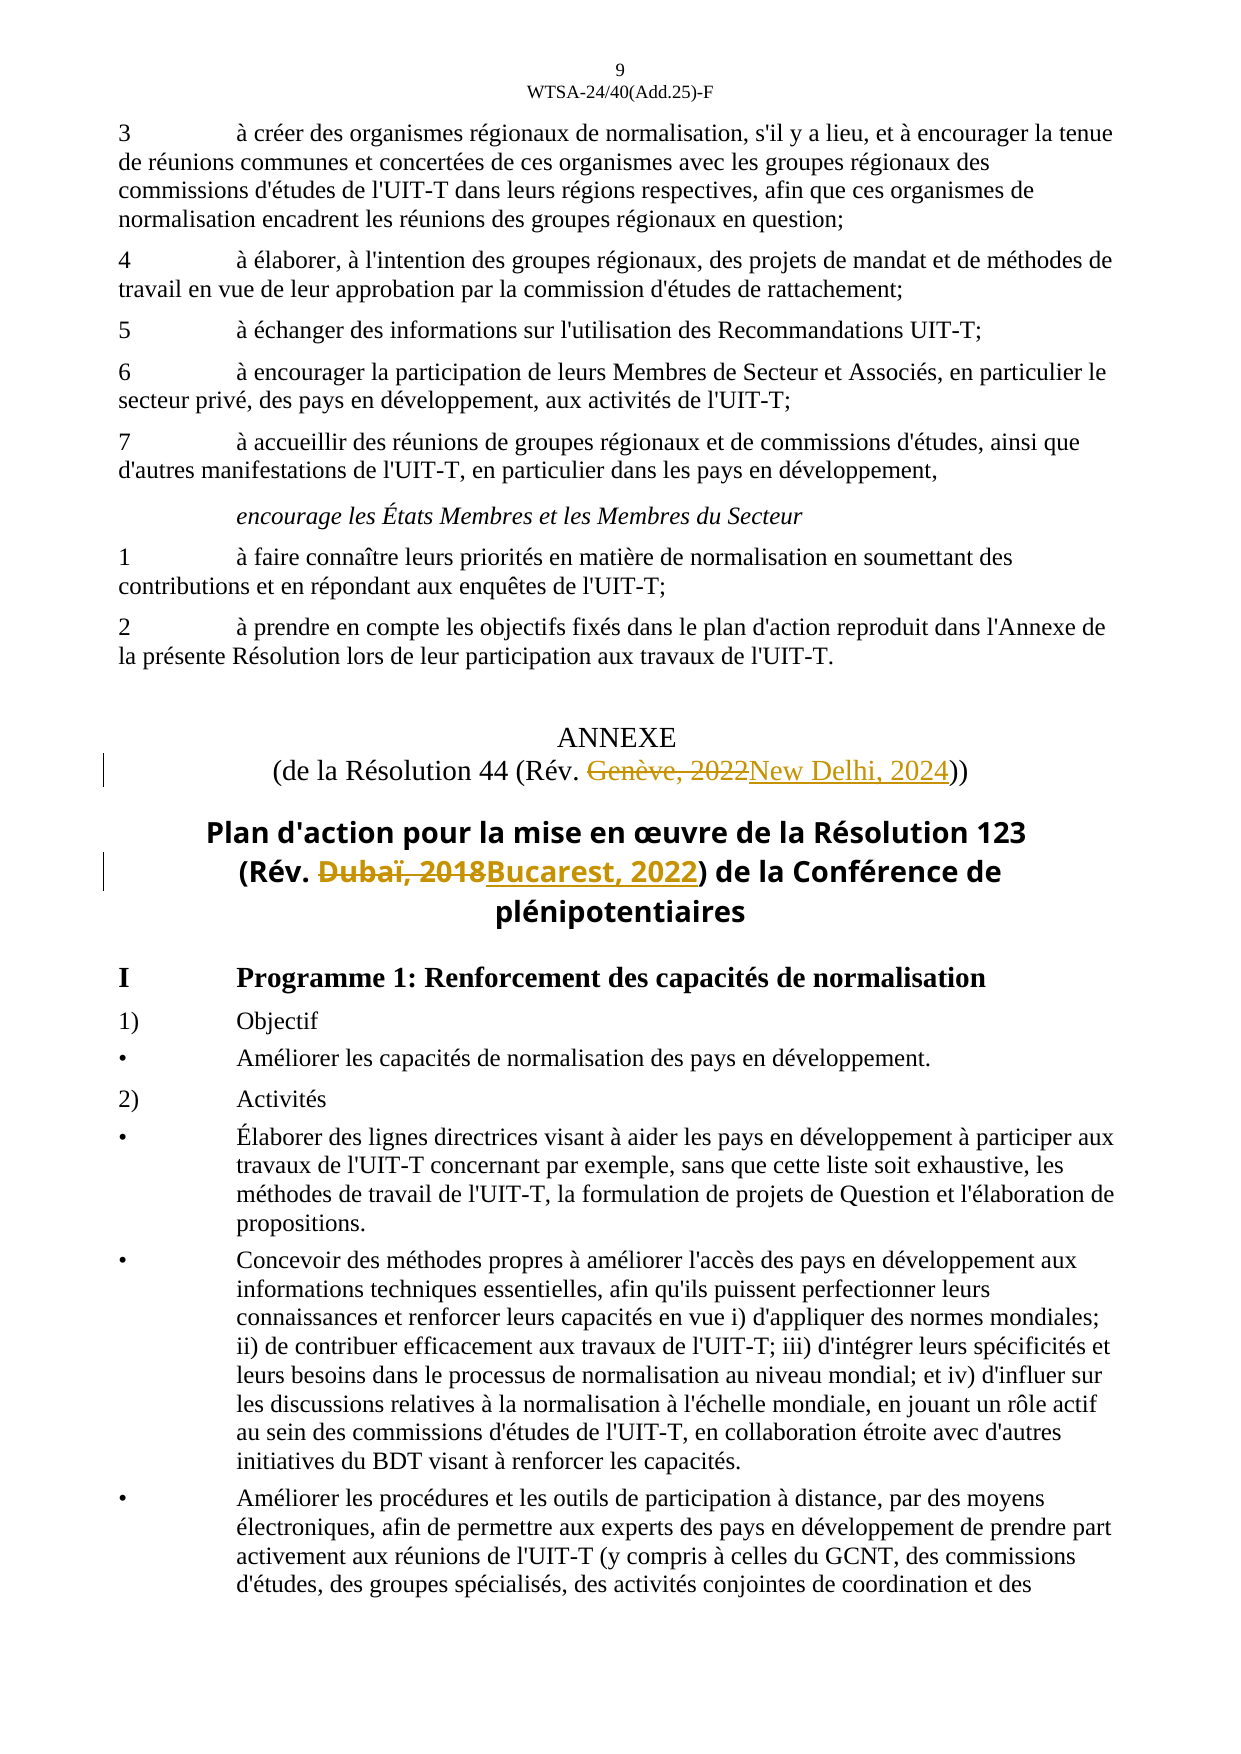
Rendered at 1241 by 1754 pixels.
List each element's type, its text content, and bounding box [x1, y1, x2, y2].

text 5 à échanger des informations sur l'utilisation des Recommandations UIT-T; [118, 316, 1122, 344]
text 2) Activités [118, 1084, 1122, 1113]
subtitle I Programme 1: Renforcement des capacités de normalisation [118, 960, 1122, 994]
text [118, 1483, 1122, 1598]
text • Élaborer des lignes directrices visant à aider les pays en développement à participer aux travaux de l'UIT-T concernant par exemple, sans que cette liste soit exhaustive, les méthodes de travail de l'UIT-T, la formulation de projets de Question et l'élaboration de propositions. [118, 1122, 1122, 1237]
text 3 à créer des organismes régionaux de normalisation, s'il y a lieu, et à encourager la tenue de réunions communes et concertées de ces organismes avec les groupes régionaux des commissions d'études de l'UIT-T dans leurs régions respectives, afin que ces organismes de normalisation encadrent les réunions des groupes régionaux en question; [118, 118, 1122, 233]
text 2 à prendre en compte les objectifs fixés dans le plan d'action reproduit dans l'Annexe de la présente Résolution lors de leur participation aux travaux de l'UIT-T. [118, 612, 1122, 670]
text 1) Objectif [118, 1006, 1122, 1035]
text 1 à faire connaître leurs priorités en matière de normalisation en soumettant des contributions et en répondant aux enquêtes de l'UIT-T; [118, 542, 1122, 600]
text 7 à accueillir des réunions de groupes régionaux et de commissions d'études, ainsi que d'autres manifestations de l'UIT-T, en particulier dans les pays en développement, [118, 427, 1122, 484]
title Plan d'action pour la mise en œuvre de la Résolution 123 (Rév. ) de la Conférence de plénipotentiaires [118, 812, 1122, 931]
text encourage les États Membres et les Membres du Secteur [236, 501, 1122, 530]
text 6 à encourager la participation de leurs Membres de Secteur et Associés, en particulier le secteur privé, des pays en développement, aux activités de l'UIT-T; [118, 357, 1122, 414]
text Annexe (de la Résolution 44 (Rév. )) [118, 720, 1122, 787]
text • Améliorer les capacités de normalisation des pays en développement. [118, 1043, 1122, 1072]
text 4 à élaborer, à l'intention des groupes régionaux, des projets de mandat et de méthodes de travail en vue de leur approbation par la commission d'études de rattachement; [118, 246, 1122, 303]
text • Concevoir des méthodes propres à améliorer l'accès des pays en développement aux informations techniques essentielles, afin qu'ils puissent perfectionner leurs connaissances et renforcer leurs capacités en vue i) d'appliquer des normes mondiales; ii) de contribuer efficacement aux travaux de l'UIT-T; iii) d'intégrer leurs spécificités et leurs besoins dans le processus de normalisation au niveau mondial; et iv) d'influer sur les discussions relatives à la normalisation à l'échelle mondiale, en jouant un rôle actif au sein des commissions d'études de l'UIT-T, en collaboration étroite avec d'autres initiatives du BDT visant à renforcer les capacités. [118, 1245, 1122, 1475]
